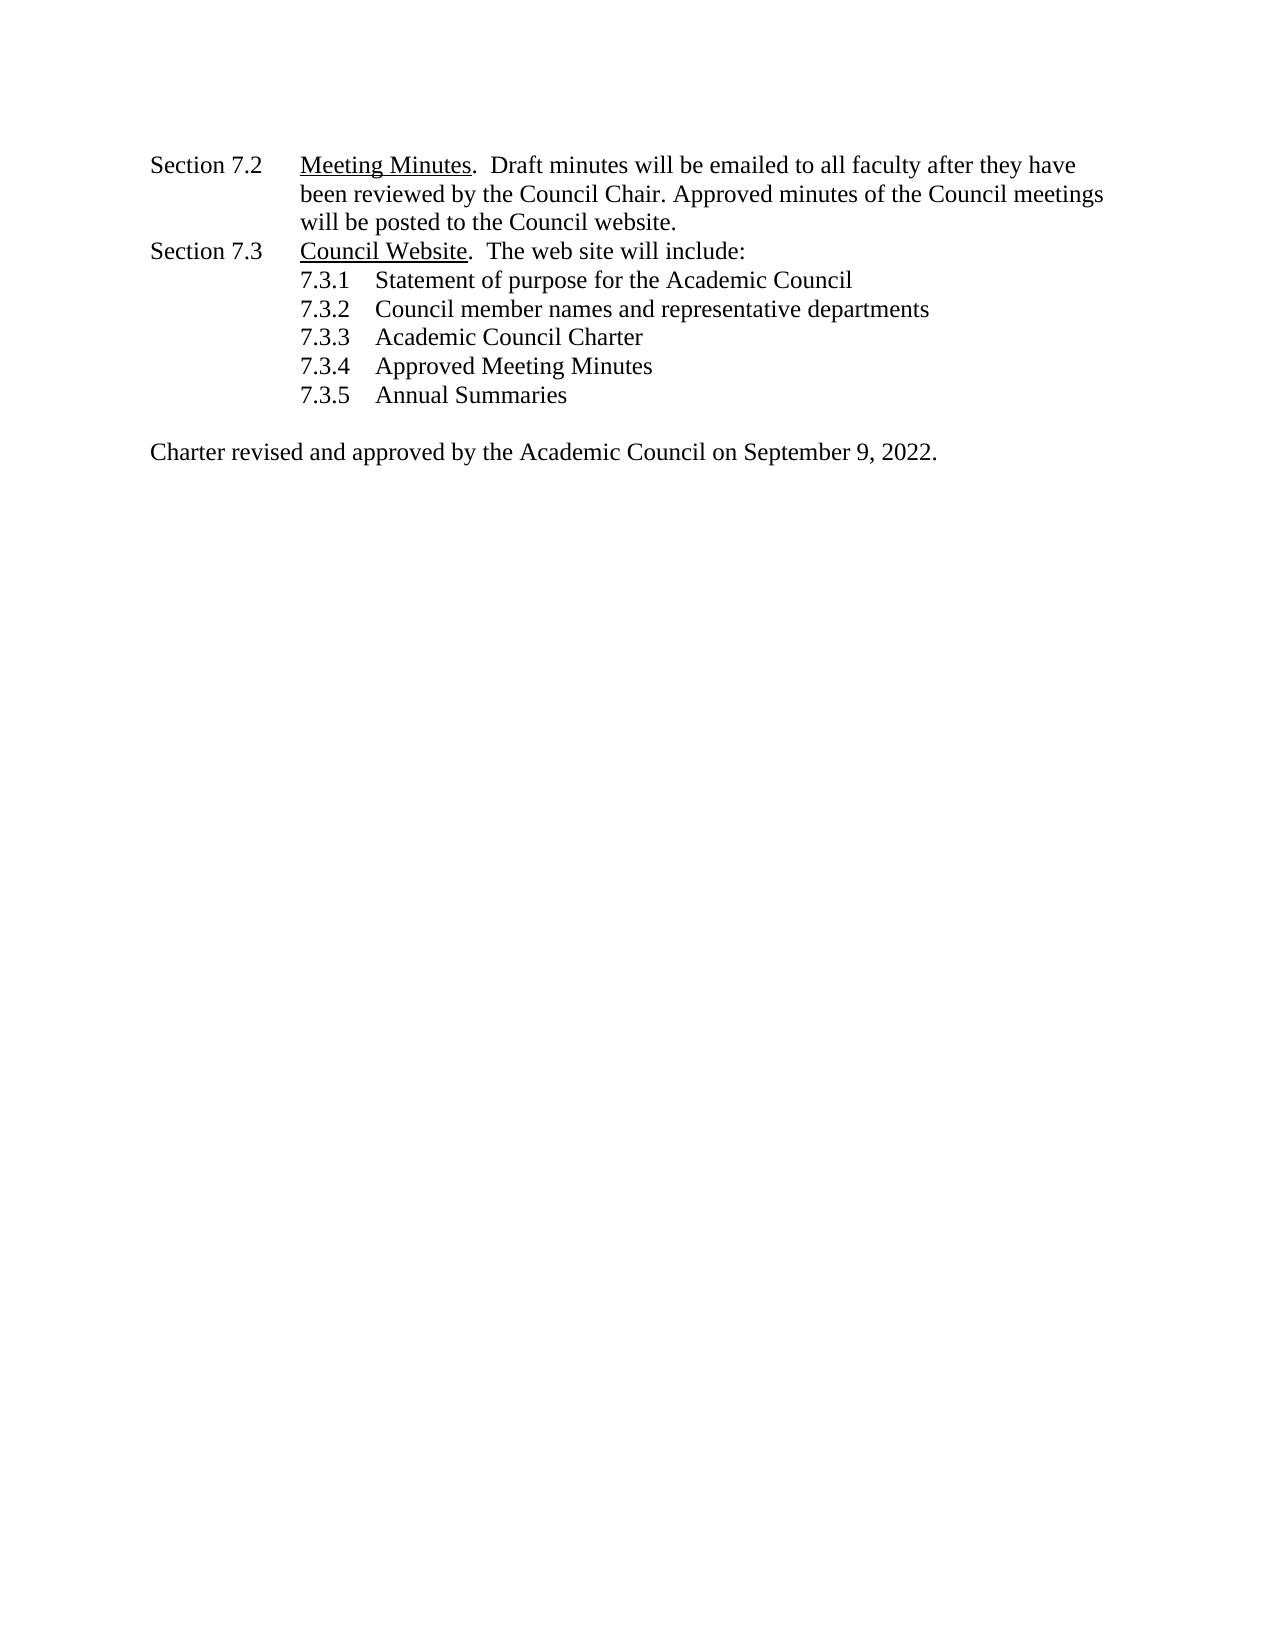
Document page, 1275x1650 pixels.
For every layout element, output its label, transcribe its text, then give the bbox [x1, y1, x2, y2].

text 7.3.5 Annual Summaries [300, 380, 1125, 409]
text 7.3.4 Approved Meeting Minutes [300, 351, 1125, 380]
text Section 7.3 Council Website. The web site will include: [150, 236, 1125, 265]
text 7.3.3 Academic Council Charter [300, 322, 1125, 351]
text Charter revised and approved by the Academic Council on September 9, 2022. [150, 437, 1125, 466]
text 7.3.1 Statement of purpose for the Academic Council [150, 265, 1125, 294]
text Section 7.2 Meeting Minutes. Draft minutes will be emailed to all faculty after they have been reviewed by the Council Chair. Approved minutes of the Council meetings will be posted to the Council website. [150, 150, 1125, 236]
text 7.3.2 Council member names and representative departments [300, 294, 1125, 322]
